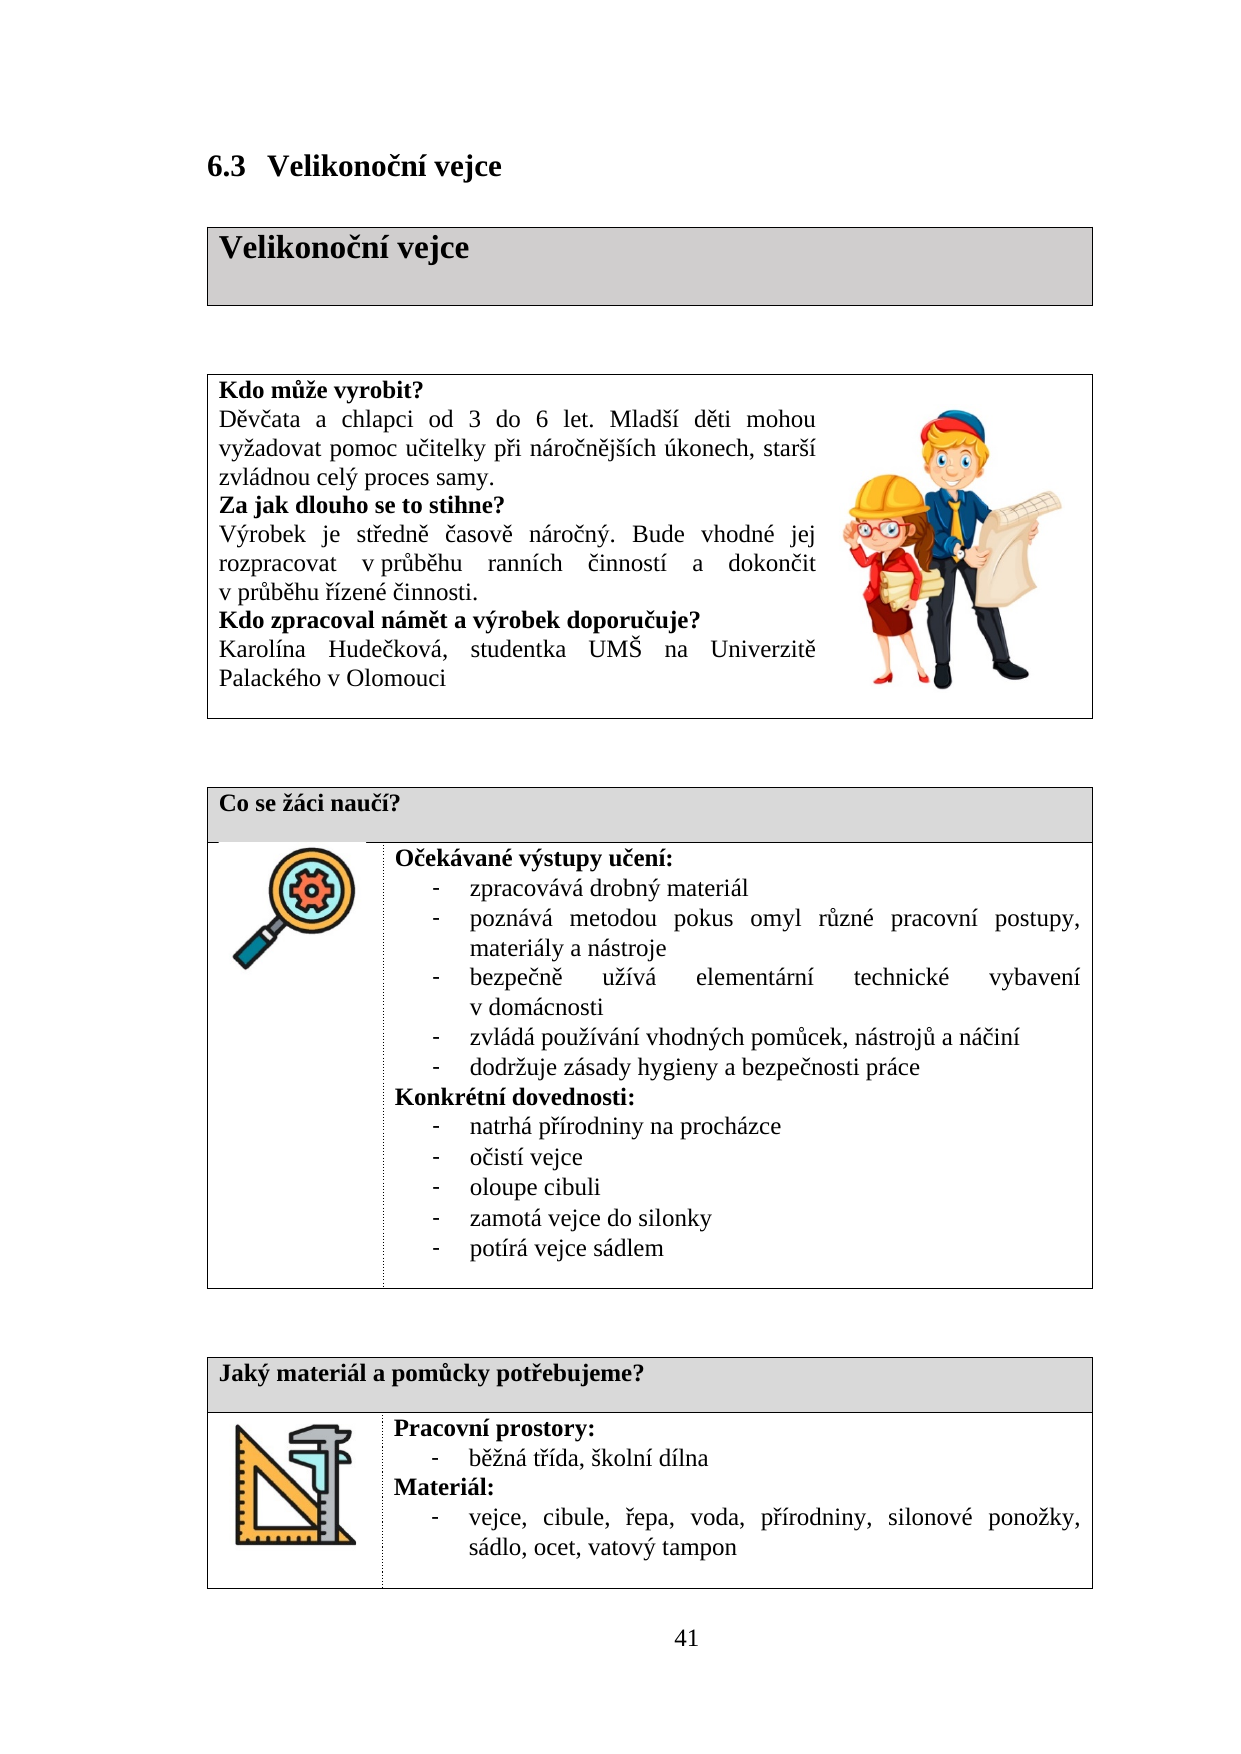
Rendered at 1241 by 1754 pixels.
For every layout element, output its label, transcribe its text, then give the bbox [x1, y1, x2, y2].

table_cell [382, 1413, 1092, 1588]
table_header Co se žáci naučí? [208, 788, 1092, 842]
table_header [828, 375, 1092, 718]
subtitle Velikonoční vejce [207, 148, 1092, 184]
table_cell [208, 843, 383, 1288]
table_header Velikonoční vejce [208, 228, 1092, 305]
picture [218, 842, 367, 982]
table_header Jaký materiál a pomůcky potřebujeme? [208, 1358, 1092, 1412]
table_cell Očekávané výstupy učení: zpracovává drobný materiál poznává metodou pokus omyl různé pracovní postupy, materiály a nástroje bezpečně užívá elementární technické vybavení v domácnosti zvládá používání vhodných pomůcek, nástrojů a náčiní dodržuje zásady hygieny a bezpečnosti práce Konkrétní dovednosti: natrhá přírodniny na procházce očistí vejce oloupe cibuli zamotá vejce do silonky potírá vejce sádlem [383, 843, 1092, 1288]
picture [838, 404, 1066, 693]
picture [218, 1413, 357, 1564]
table_cell [208, 1413, 382, 1588]
table_header Kdo může vyrobit? Děvčata a chlapci od 3 do 6 let. Mladší děti mohou vyžadovat pomoc učitelky při náročnějších úkonech, starší zvládnou celý proces samy. Za jak dlouho se to stihne? Výrobek je středně časově náročný. Bude vhodné jej rozpracovat v průběhu ranních činností a dokončit v průběhu řízené činnosti. Kdo zpracoval námět a výrobek doporučuje? Karolína Hudečková, studentka UMŠ na Univerzitě Palackého v Olomouci [208, 375, 827, 718]
